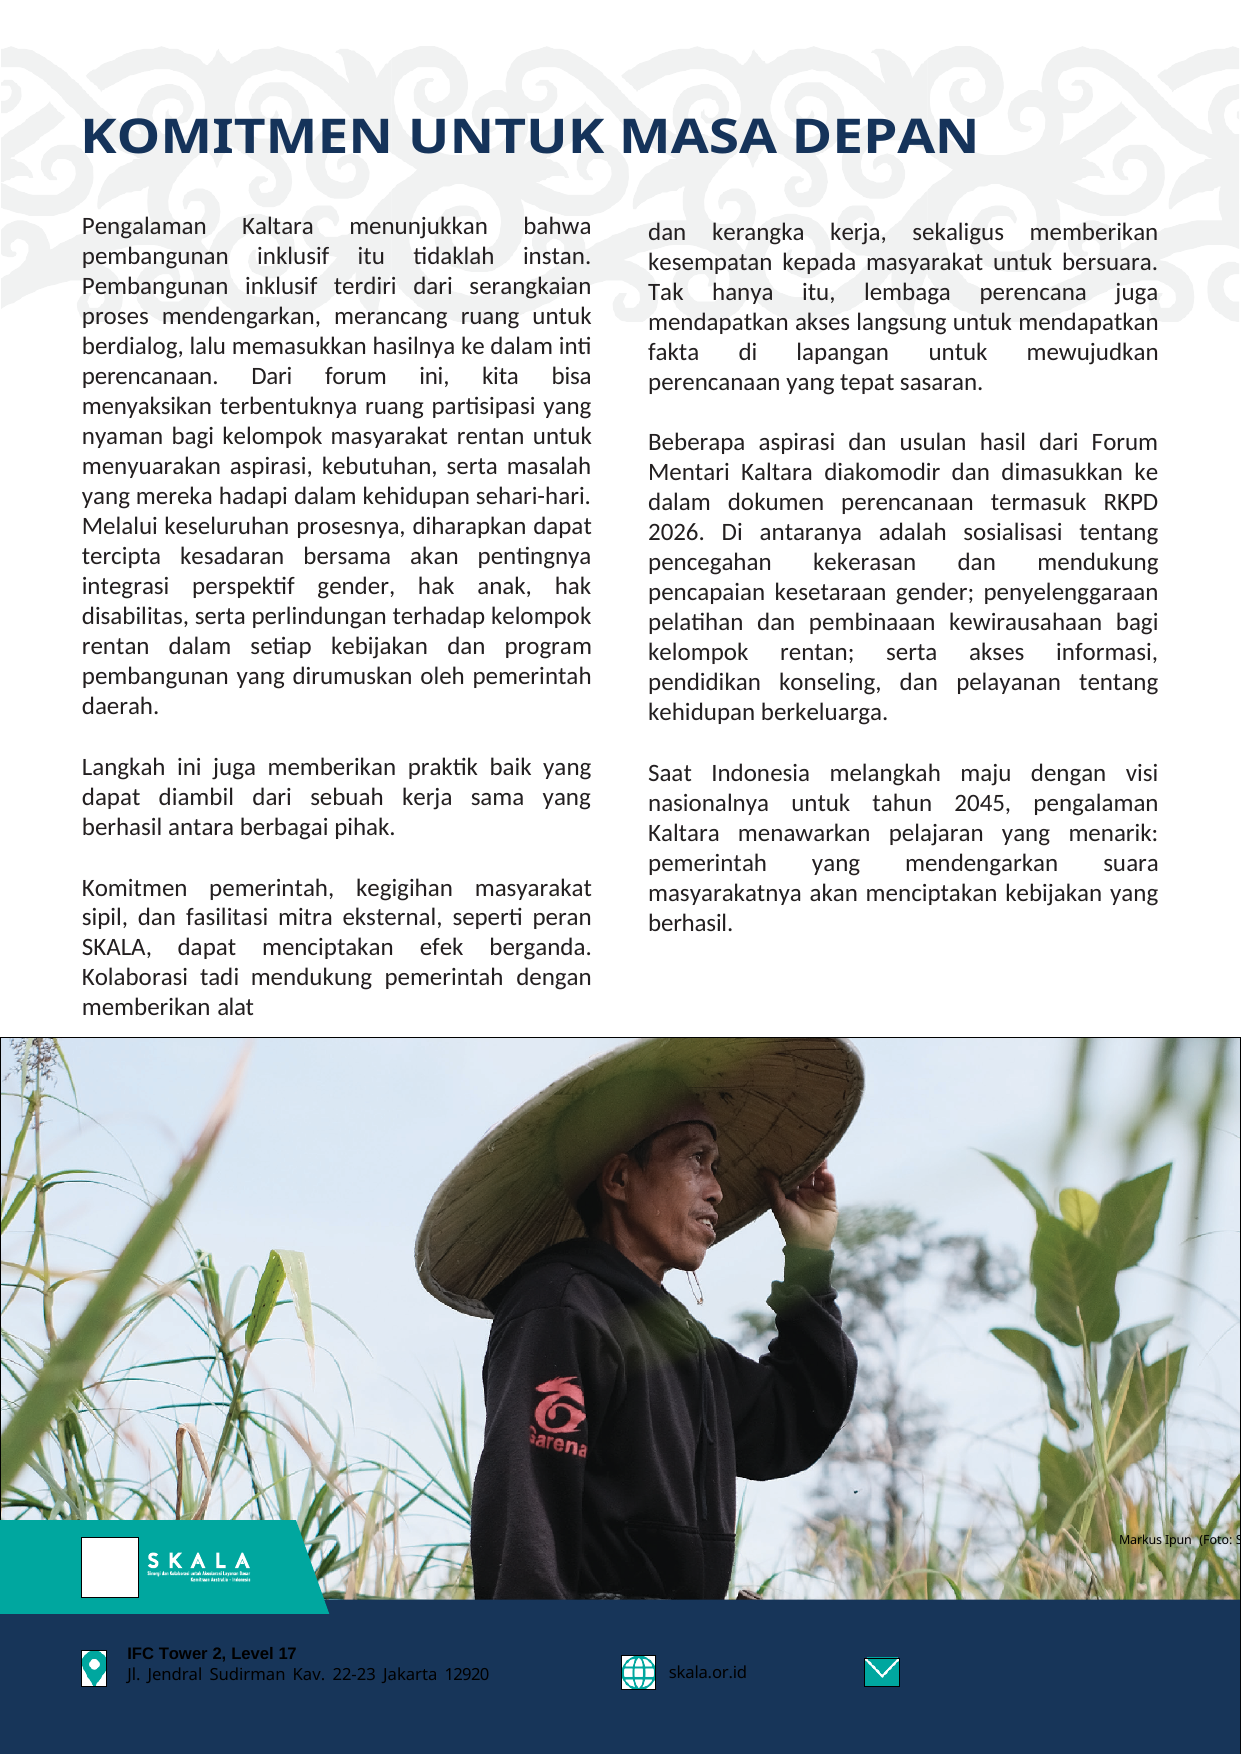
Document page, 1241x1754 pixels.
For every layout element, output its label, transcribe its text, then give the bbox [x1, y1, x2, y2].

picture [1, 46, 1240, 322]
text Langkah ini juga memberikan praktik baik yang dapat diambil dari sebuah kerja sama yang berhasil antara berbagai pihak. [82, 752, 592, 842]
picture [622, 1656, 655, 1689]
text Beberapa aspirasi dan usulan hasil dari Forum Mentari Kaltara diakomodir dan dimasukkan ke dalam dokumen perencanaan termasuk RKPD 2026. Di antaranya adalah sosialisasi tentang pencegahan kekerasan dan mendukung pencapaian kesetaraan gender; penyelenggaraan pelatihan dan pembinaaan kewirausahaan bagi kelompok rentan; serta akses informasi, pendidikan konseling, dan pelayanan tentang kehidupan berkeluarga. [648, 427, 1159, 727]
picture [82, 1538, 138, 1597]
picture [865, 1659, 899, 1686]
text dan kerangka kerja, sekaligus memberikan kesempatan kepada masyarakat untuk bersuara. Tak hanya itu, lembaga perencana juga mendapatkan akses langsung untuk mendapatkan fakta di lapangan untuk mewujudkan perencanaan yang tepat sasaran. [648, 216, 1159, 396]
text Saat Indonesia melangkah maju dengan visi nasionalnya untuk tahun 2045, pengalaman Kaltara menawarkan pelajaran yang menarik: pemerintah yang mendengarkan suara masyarakatnya akan menciptakan kebijakan yang berhasil. [648, 758, 1159, 938]
text Komitmen pemerintah, kegigihan masyarakat sipil, dan fasilitasi mitra eksternal, seperti peran SKALA, dapat menciptakan efek berganda. Kolaborasi tadi mendukung pemerintah dengan memberikan alat [82, 872, 592, 1022]
text Pengalaman Kaltara menunjukkan bahwa pembangunan inklusif itu tidaklah instan. Pembangunan inklusif terdiri dari serangkaian proses mendengarkan, merancang ruang untuk berdialog, lalu memasukkan hasilnya ke dalam inti perencanaan. Dari forum ini, kita bisa menyaksikan terbentuknya ruang partisipasi yang nyaman bagi kelompok masyarakat rentan untuk menyuarakan aspirasi, kebutuhan, serta masalah yang mereka hadapi dalam kehidupan sehari-hari. Melalui keseluruhan prosesnya, diharapkan dapat tercipta kesadaran bersama akan pentingnya integrasi perspektif gender, hak anak, hak disabilitas, serta perlindungan terhadap kelompok rentan dalam setiap kebijakan dan program pembangunan yang dirumuskan oleh pemerintah daerah. [82, 211, 592, 721]
subtitle KOMITMEN UNTUK MASA DEPAN [80, 102, 1240, 167]
picture [82, 1651, 106, 1686]
picture [1, 1038, 1240, 1599]
